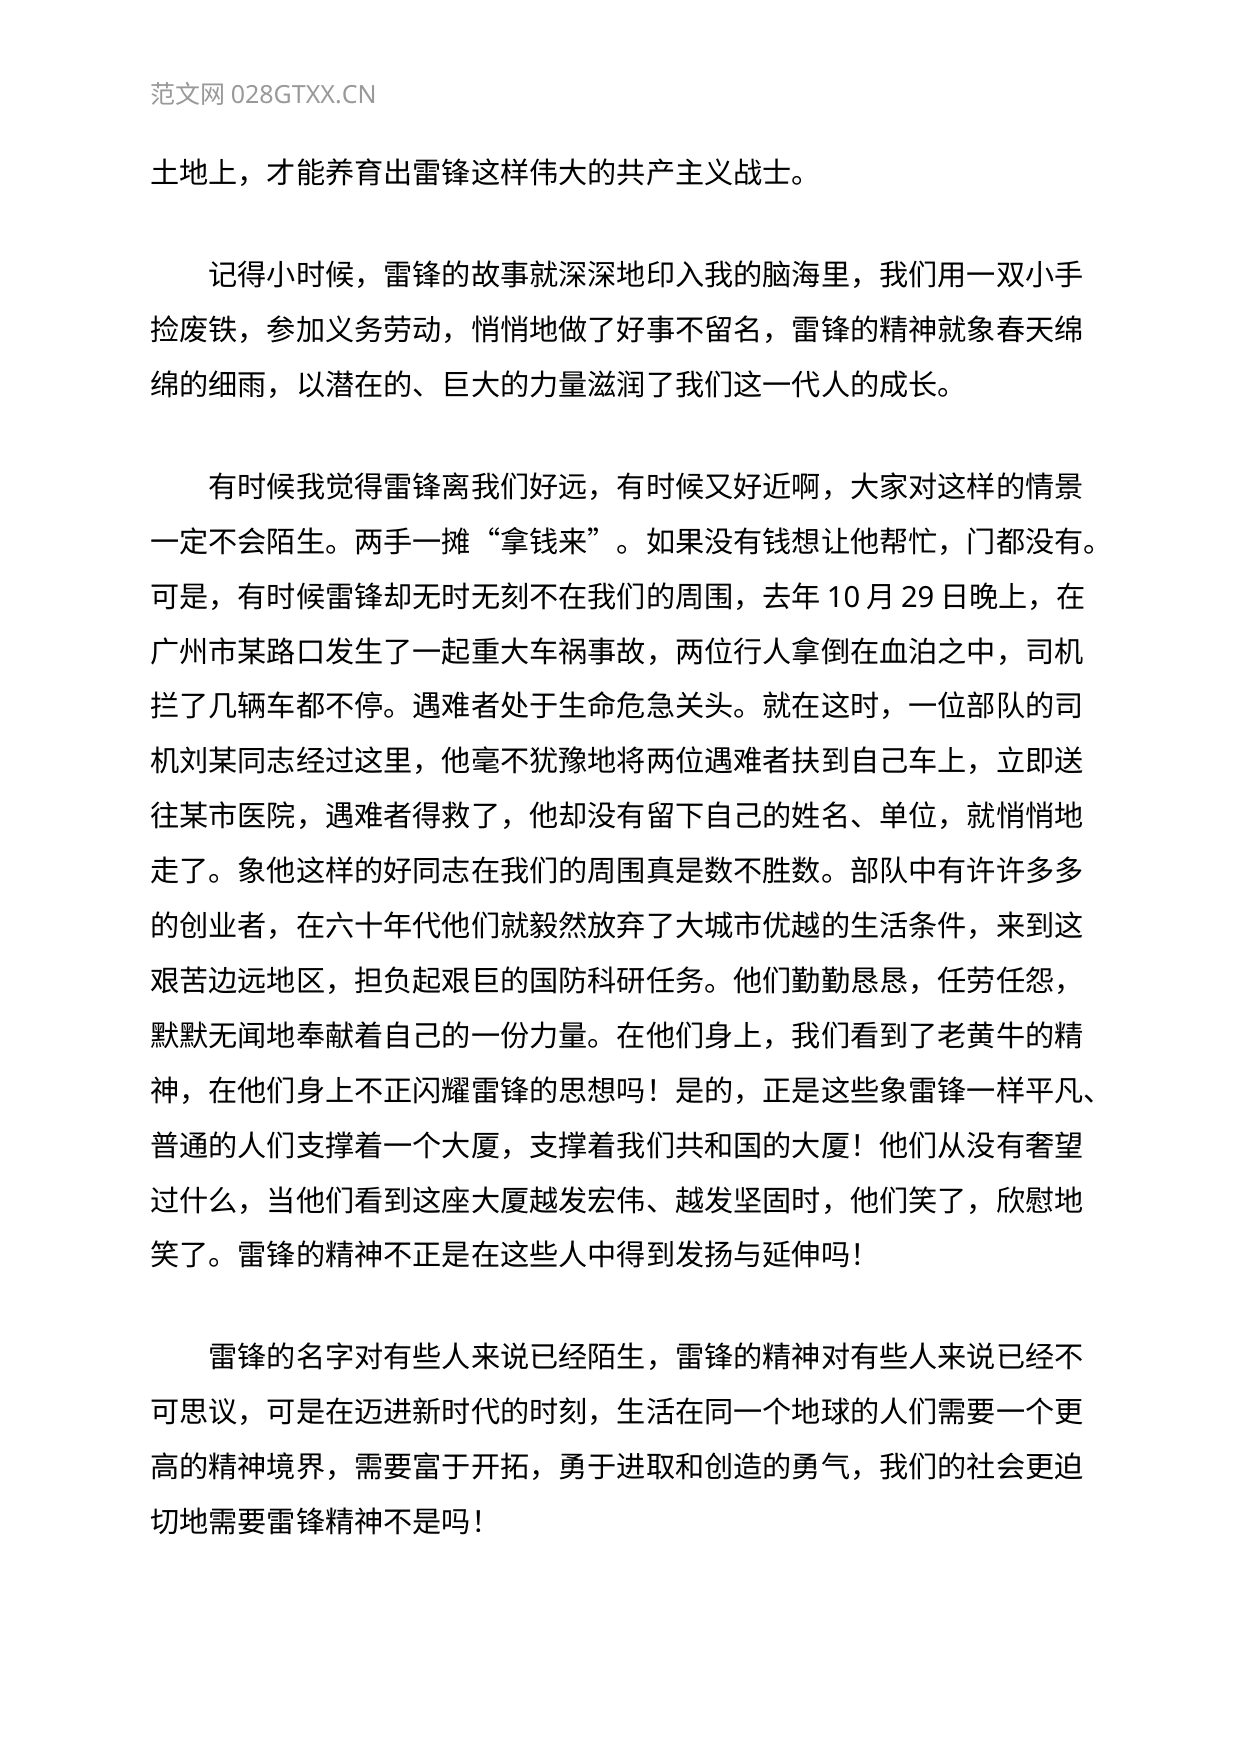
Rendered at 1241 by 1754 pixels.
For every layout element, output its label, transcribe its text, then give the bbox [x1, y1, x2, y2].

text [150, 150, 1090, 192]
text 有时候我觉得雷锋离我们好远，有时候又好近啊，大家对这样的情景一定不会陌生。两手一摊“拿钱来”。如果没有钱想让他帮忙，门都没有。可是，有时候雷锋却无时无刻不在我们的周围，去年10月29日晚上，在广州市某路口发生了一起重大车祸事故，两位行人拿倒在血泊之中，司机拦了几辆车都不停。遇难者处于生命危急关头。就在这时，一位部队的司机刘某同志经过这里，他毫不犹豫地将两位遇难者扶到自己车上，立即送往某市医院，遇难者得救了，他却没有留下自己的姓名、单位，就悄悄地走了。象他这样的好同志在我们的周围真是数不胜数。部队中有许许多多的创业者，在六十年代他们就毅然放弃了大城市优越的生活条件，来到这艰苦边远地区，担负起艰巨的国防科研任务。他们勤勤恳恳，任劳任怨，默默无闻地奉献着自己的一份力量。在他们身上，我们看到了老黄牛的精神，在他们身上不正闪耀雷锋的思想吗！是的，正是这些象雷锋一样平凡、普通的人们支撑着一个大厦，支撑着我们共和国的大厦！他们从没有奢望过什么，当他们看到这座大厦越发宏伟、越发坚固时，他们笑了，欣慰地笑了。雷锋的精神不正是在这些人中得到发扬与延伸吗！ [150, 463, 1090, 1274]
text 雷锋的名字对有些人来说已经陌生，雷锋的精神对有些人来说已经不可思议，可是在迈进新时代的时刻，生活在同一个地球的人们需要一个更高的精神境界，需要富于开拓，勇于进取和创造的勇气，我们的社会更迫切地需要雷锋精神不是吗！ [150, 1334, 1090, 1541]
text 记得小时候，雷锋的故事就深深地印入我的脑海里，我们用一双小手捡废铁，参加义务劳动，悄悄地做了好事不留名，雷锋的精神就象春天绵绵的细雨，以潜在的、巨大的力量滋润了我们这一代人的成长。 [150, 252, 1090, 404]
